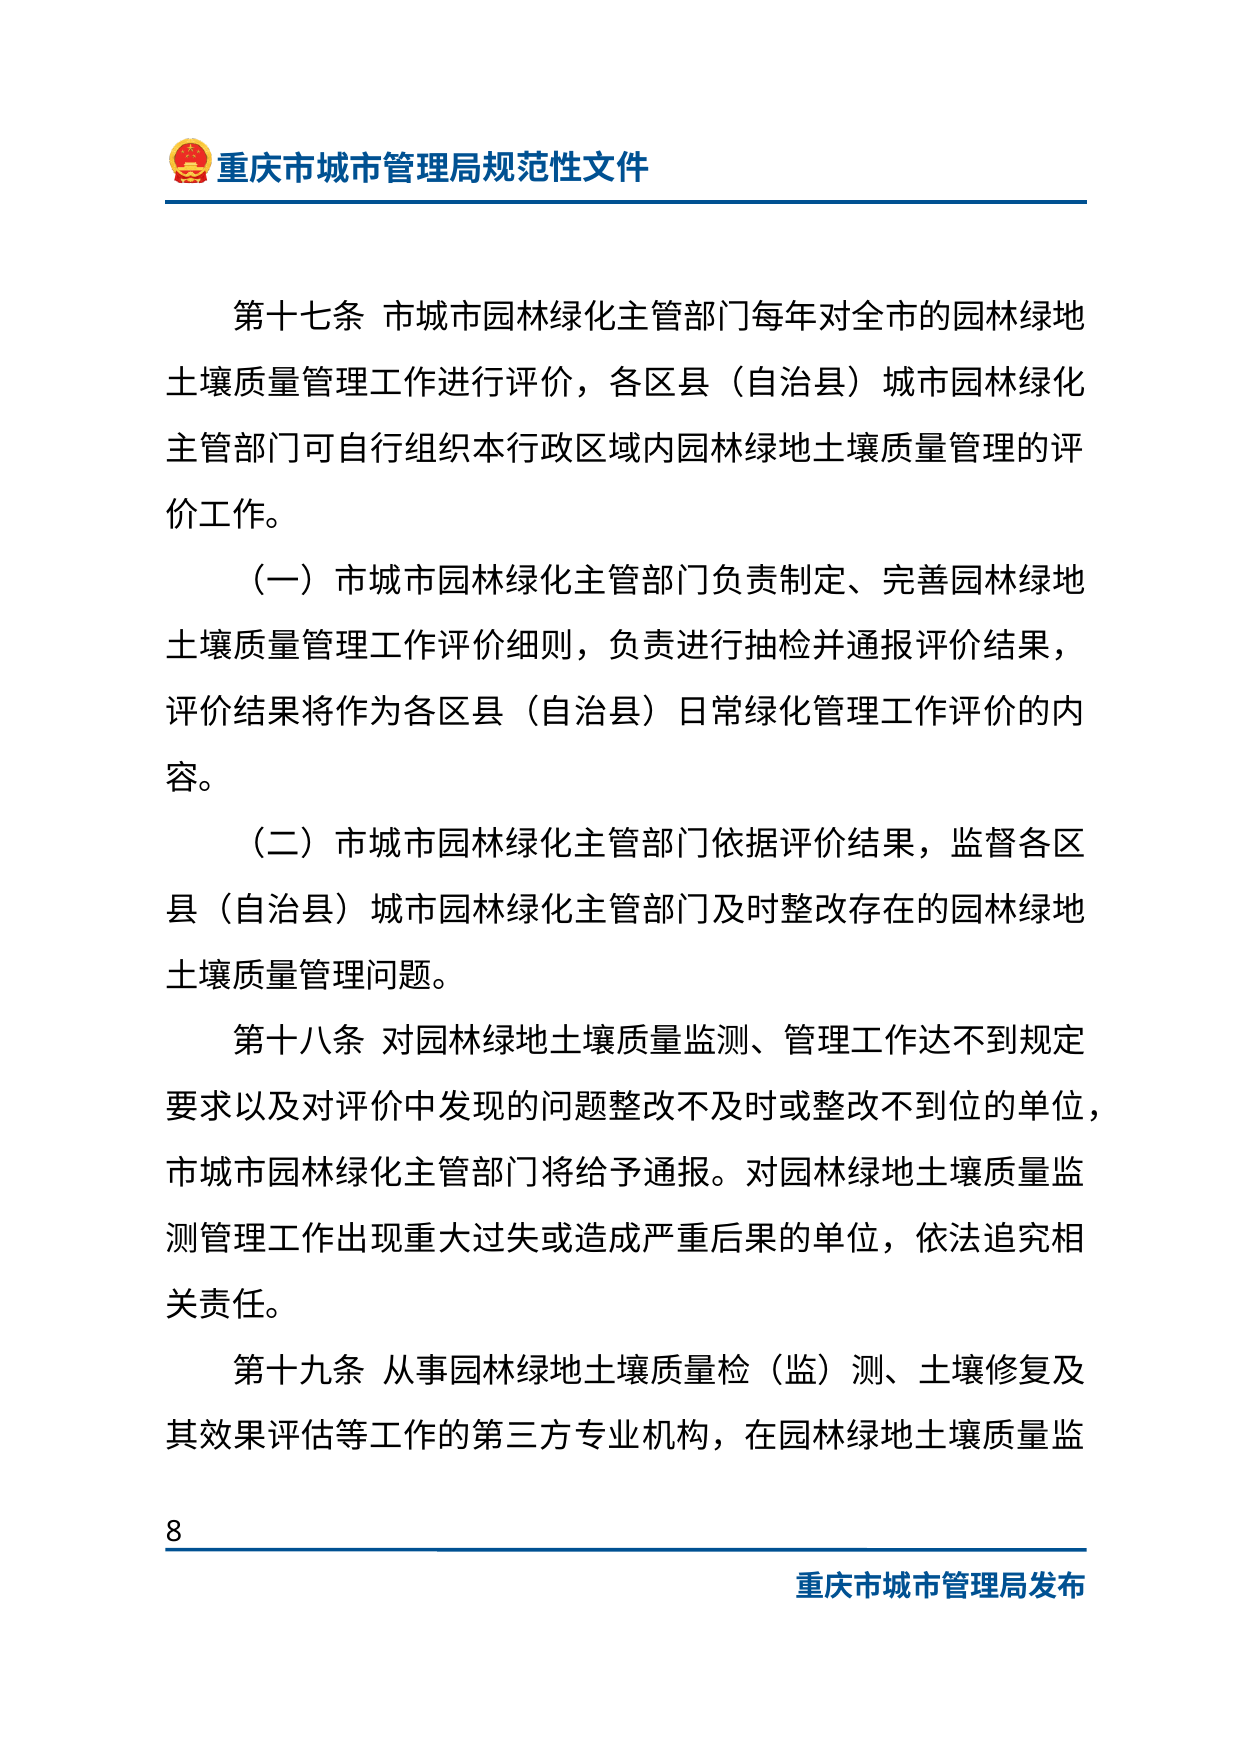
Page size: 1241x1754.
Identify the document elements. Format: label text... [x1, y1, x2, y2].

text 第十八条 对园林绿地土壤质量监测、管理工作达不到规定要求以及对评价中发现的问题整改不及时或整改不到位的单位，市城市园林绿化主管部门将给予通报。对园林绿地土壤质量监测管理工作出现重大过失或造成严重后果的单位，依法追究相关责任。 [165, 1005, 1087, 1334]
text （二）市城市园林绿化主管部门依据评价结果，监督各区县（自治县）城市园林绿化主管部门及时整改存在的园林绿地土壤质量管理问题。 [165, 808, 1087, 1005]
picture [165, 136, 216, 187]
text （一）市城市园林绿化主管部门负责制定、完善园林绿地土壤质量管理工作评价细则，负责进行抽检并通报评价结果，评价结果将作为各区县（自治县）日常绿化管理工作评价的内容。 [165, 544, 1087, 808]
text 第十九条 从事园林绿地土壤质量检（监）测、土壤修复及其效果评估等工作的第三方专业机构，在园林绿地土壤质量监测、管理等活动中弄虚作假、造成环境污染和生态破坏的，依照有关法律法规追求其责任。 [165, 1334, 1087, 1466]
text 第十七条 市城市园林绿化主管部门每年对全市的园林绿地土壤质量管理工作进行评价，各区县（自治县）城市园林绿化主管部门可自行组织本行政区域内园林绿地土壤质量管理的评价工作。 [165, 281, 1087, 544]
